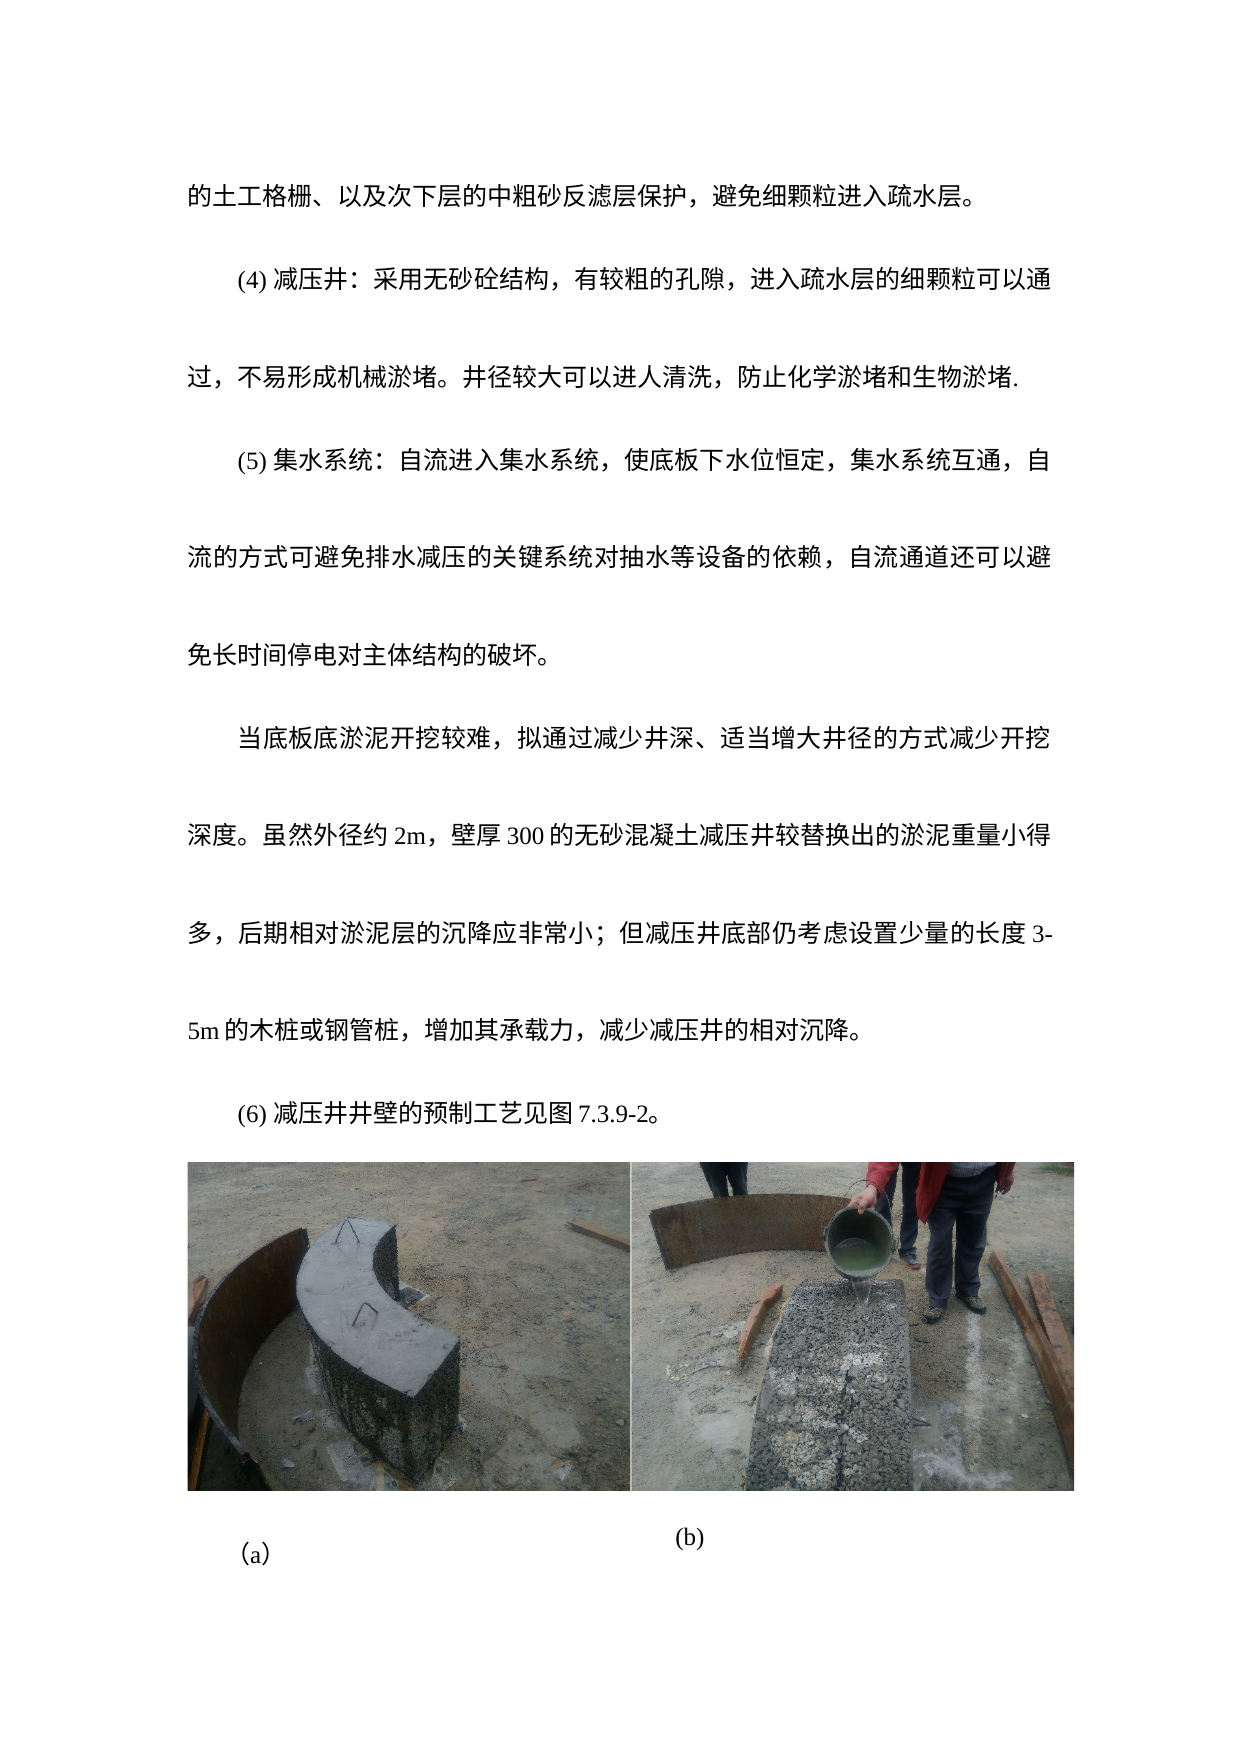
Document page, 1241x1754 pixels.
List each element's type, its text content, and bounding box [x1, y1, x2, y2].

text 当底板底淤泥开挖较难，拟通过减少井深、适当增大井径的方式减少开挖深度。虽然外径约2m，壁厚300的无砂混凝土减压井较替换出的淤泥重量小得多，后期相对淤泥层的沉降应非常小；但减压井底部仍考虑设置少量的长度3-5m的木桩或钢管桩，增加其承载力，减少减压井的相对沉降。 [187, 704, 1053, 1061]
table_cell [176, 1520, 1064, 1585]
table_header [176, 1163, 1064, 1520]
text (4) 减压井：采用无砂砼结构，有较粗的孔隙，进入疏水层的细颗粒可以通过，不易形成机械淤堵。井径较大可以进人清洗，防止化学淤堵和生物淤堵. [187, 245, 1053, 408]
text (5) 集水系统：自流进入集水系统，使底板下水位恒定，集水系统互通，自流的方式可避免排水减压的关键系统对抽水等设备的依赖，自流通道还可以避免长时间停电对主体结构的破坏。 [187, 426, 1053, 686]
text (6) 减压井井壁的预制工艺见图7.3.9-2。 [187, 1079, 1053, 1144]
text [187, 162, 1053, 227]
picture [187, 1162, 1075, 1491]
